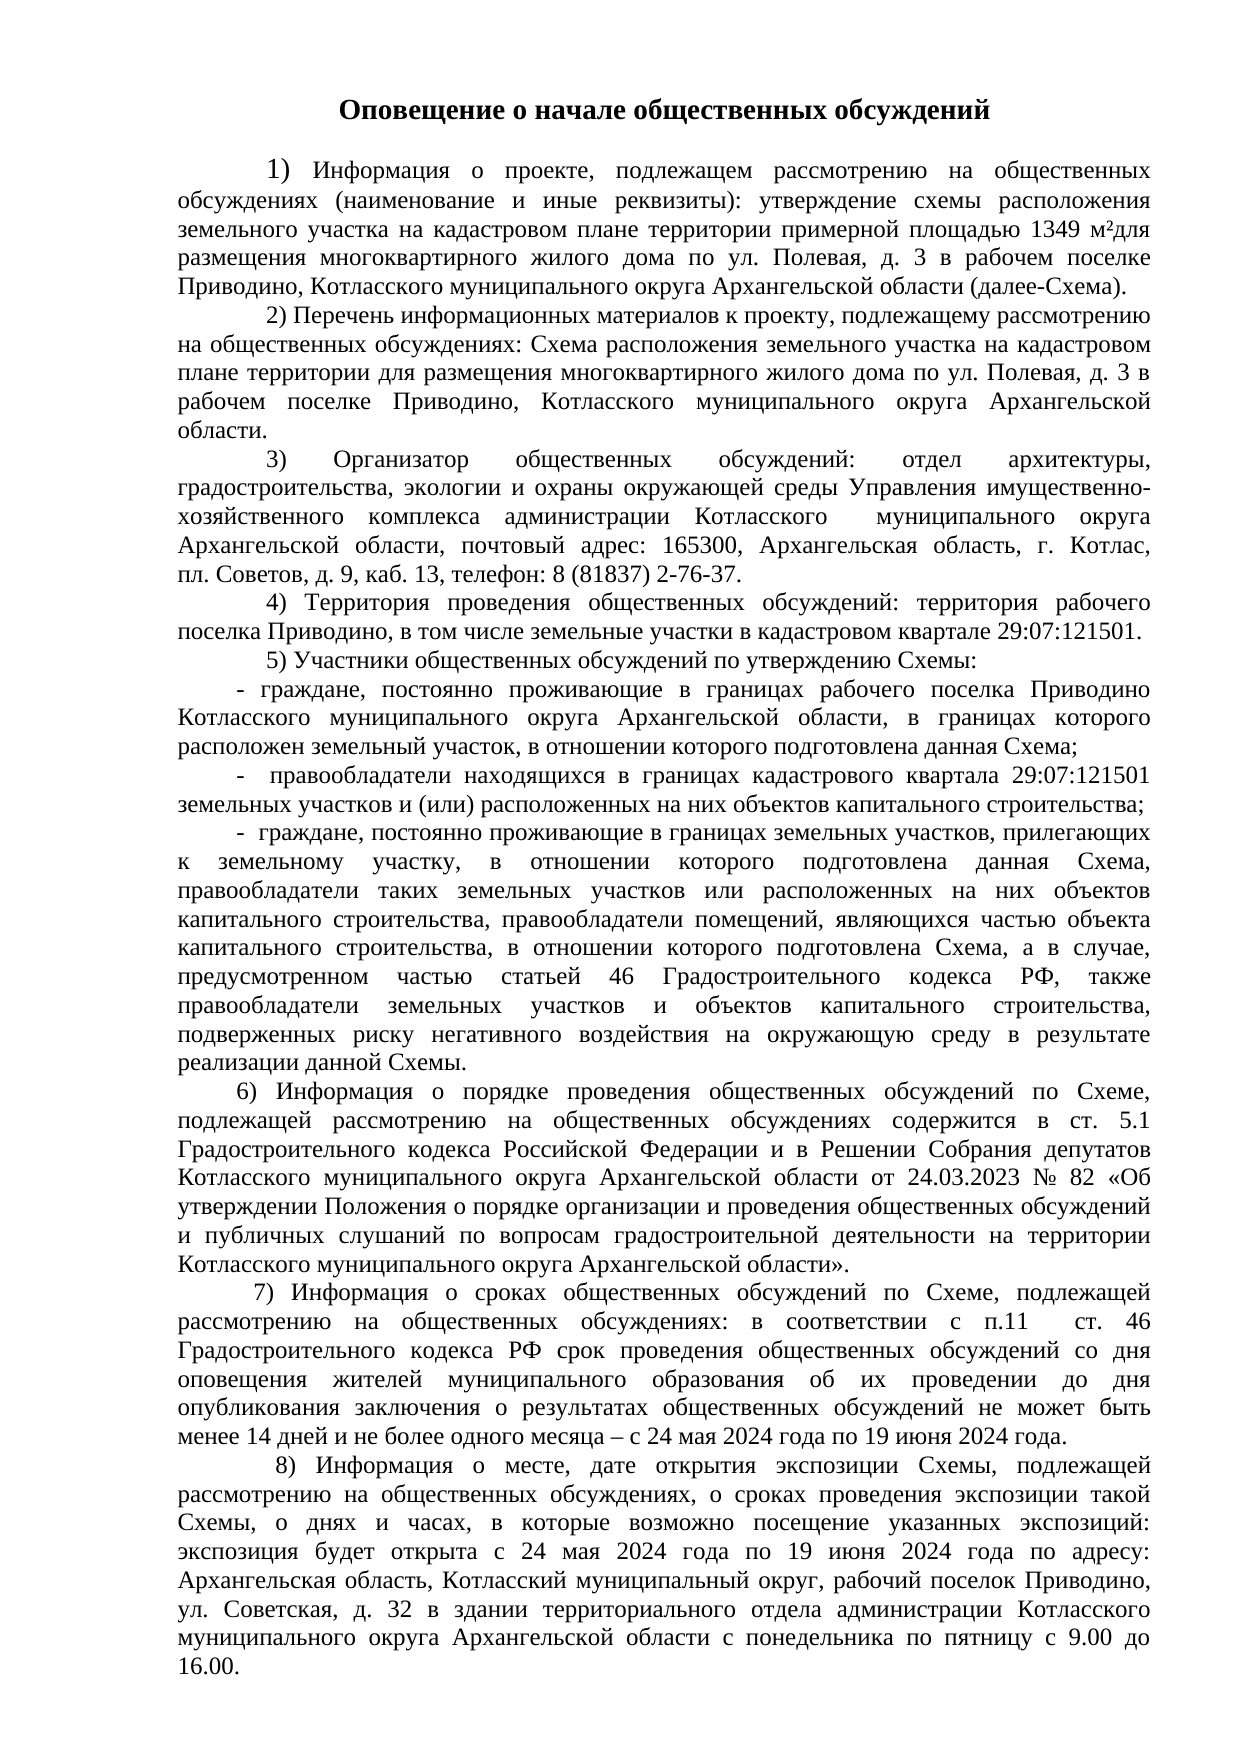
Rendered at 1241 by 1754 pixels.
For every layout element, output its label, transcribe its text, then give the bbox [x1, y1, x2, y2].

text - правообладатели находящихся в границах кадастрового квартала 29:07:121501 земельных участков и (или) расположенных на них объектов капитального строительства; [177, 760, 1152, 817]
text 6) Информация о порядке проведения общественных обсуждений по Схеме, подлежащей рассмотрению на общественных обсуждениях содержится в ст. 5.1 Градостроительного кодекса Российской Федерации и в Решении Собрания депутатов Котласского муниципального округа Архангельской области от 24.03.2023 № 82 «Об утверждении Положения о порядке организации и проведения общественных обсуждений и публичных слушаний по вопросам градостроительной деятельности на территории Котласского муниципального округа Архангельской области». [177, 1076, 1152, 1277]
text - граждане, постоянно проживающие в границах земельных участков, прилегающих к земельному участку, в отношении которого подготовлена данная Схема, правообладатели таких земельных участков или расположенных на них объектов капитального строительства, правообладатели помещений, являющихся частью объекта капитального строительства, в отношении которого подготовлена Схема, а в случае, предусмотренном частью статьей 46 Градостроительного кодекса РФ, также правообладатели земельных участков и объектов капитального строительства, подверженных риску негативного воздействия на окружающую среду в результате реализации данной Схемы. [177, 817, 1152, 1076]
text 7) Информация о сроках общественных обсуждений по Схеме, подлежащей рассмотрению на общественных обсуждениях: в соответствии с п.11 ст. 46 Градостроительного кодекса РФ срок проведения общественных обсуждений со дня оповещения жителей муниципального образования об их проведении до дня опубликования заключения о результатах общественных обсуждений не может быть менее 14 дней и не более одного месяца – с 24 мая 2024 года по 19 июня 2024 года. [177, 1277, 1152, 1450]
text 8) Информация о месте, дате открытия экспозиции Схемы, подлежащей рассмотрению на общественных обсуждениях, о сроках проведения экспозиции такой Схемы, о днях и часах, в которые возможно посещение указанных экспозиций: экспозиция будет открыта с 24 мая 2024 года по 19 июня 2024 года по адресу: Архангельская область, Котласский муниципальный округ, рабочий поселок Приводино, ул. Советская, д. 32 в здании территориального отдела администрации Котласского муниципального округа Архангельской области с понедельника по пятницу с 9.00 до 16.00. [177, 1450, 1152, 1680]
text - граждане, постоянно проживающие в границах рабочего поселка Приводино Котласского муниципального округа Архангельской области, в границах которого расположен земельный участок, в отношении которого подготовлена данная Схема; [177, 674, 1152, 760]
text 5) Участники общественных обсуждений по утверждению Схемы: [177, 645, 1151, 674]
text Оповещение о начале общественных обсуждений [177, 92, 1152, 126]
text 3) Организатор общественных обсуждений: отдел архитектуры, градостроительства, экологии и охраны окружающей среды Управления имущественно-хозяйственного комплекса администрации Котласского муниципального округа Архангельской области, почтовый адрес: 165300, Архангельская область, г. Котлас, пл. Советов, д. 9, каб. 13, телефон: 8 (81837) 2-76-37. [177, 444, 1152, 587]
text 1) Информация о проекте, подлежащем рассмотрению на общественных обсуждениях (наименование и иные реквизиты): утверждение схемы расположения земельного участка на кадастровом плане территории примерной площадью 1349 м²для размещения многоквартирного жилого дома по ул. Полевая, д. 3 в рабочем поселке Приводино, Котласского муниципального округа Архангельской области (далее-Схема). [177, 151, 1151, 300]
text 2) Перечень информационных материалов к проекту, подлежащему рассмотрению на общественных обсуждениях: Схема расположения земельного участка на кадастровом плане территории для размещения многоквартирного жилого дома по ул. Полевая, д. 3 в рабочем поселке Приводино, Котласского муниципального округа Архангельской области. [177, 300, 1151, 444]
text 4) Территория проведения общественных обсуждений: территория рабочего поселка Приводино, в том числе земельные участки в кадастровом квартале 29:07:121501. [177, 587, 1152, 645]
